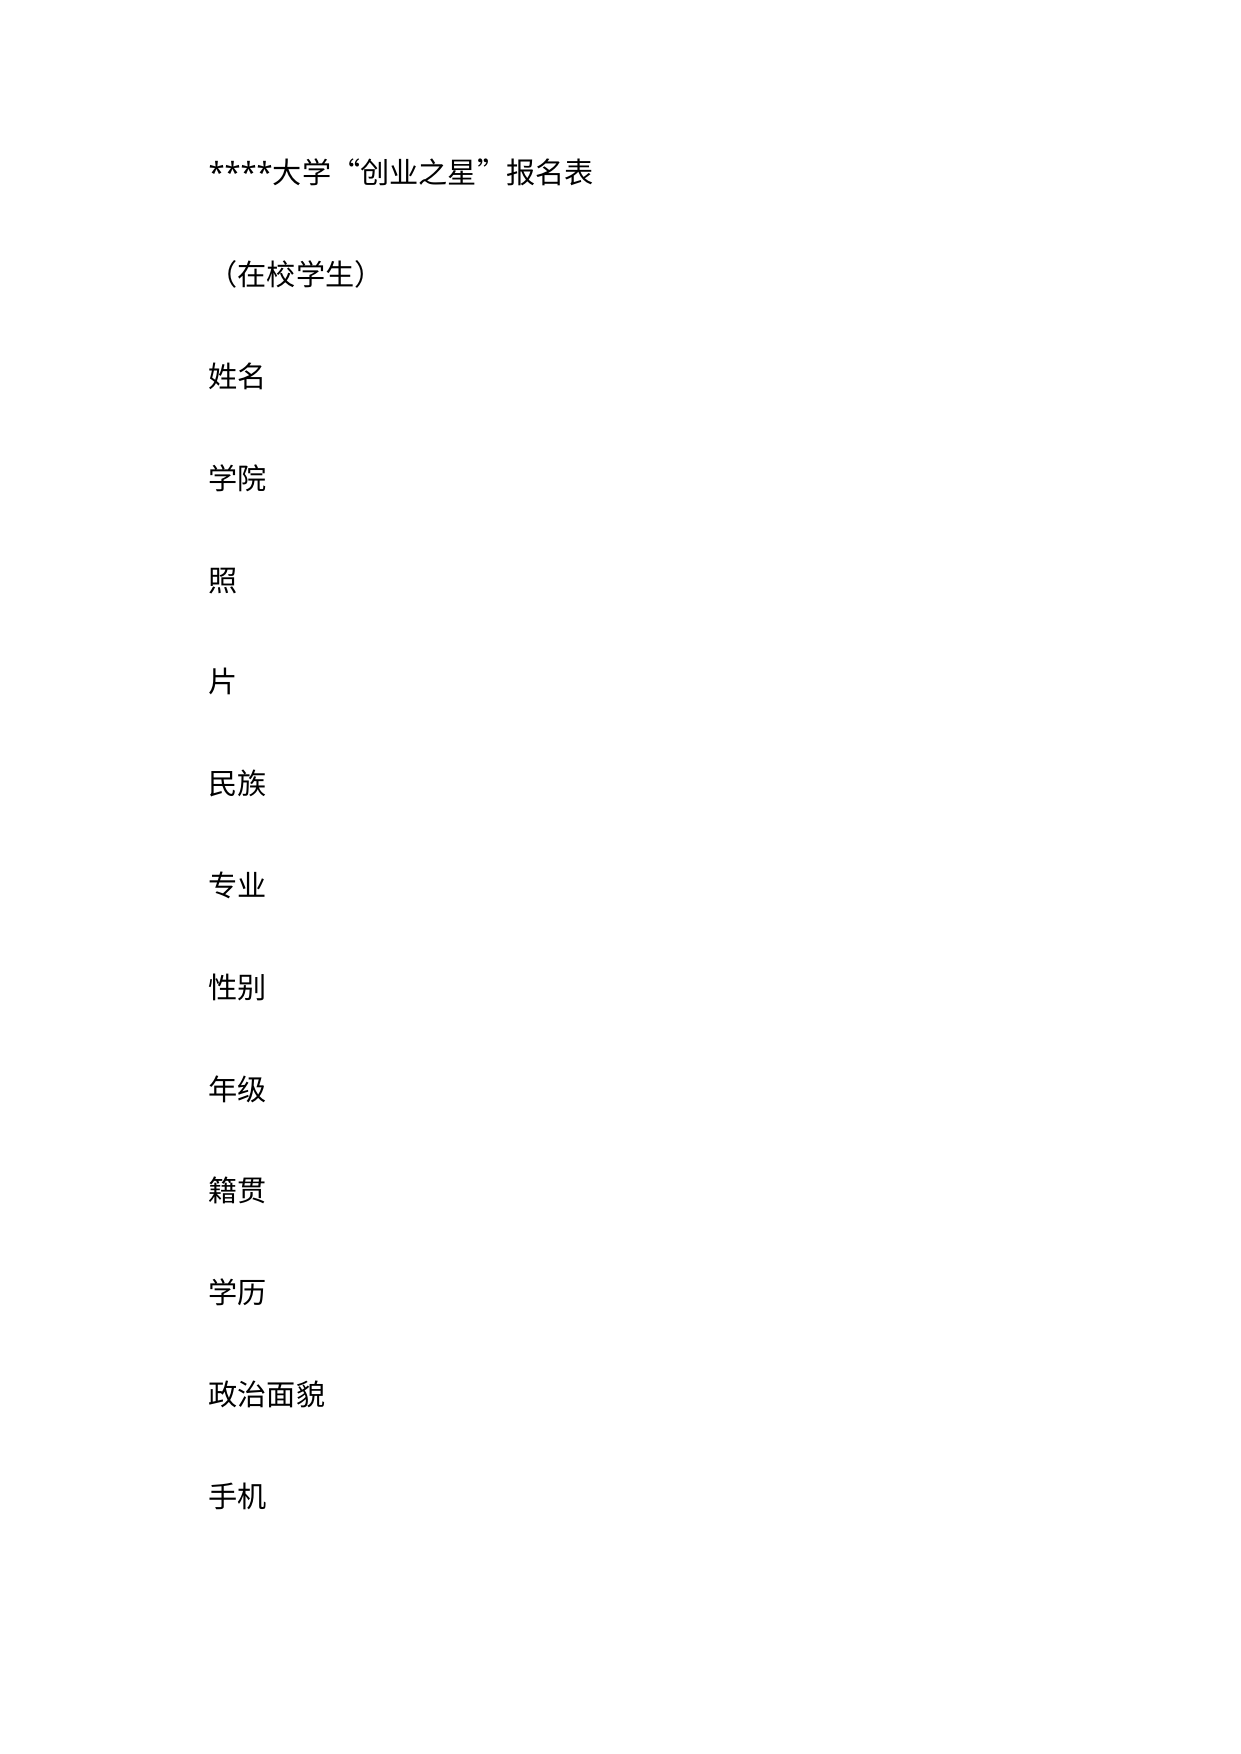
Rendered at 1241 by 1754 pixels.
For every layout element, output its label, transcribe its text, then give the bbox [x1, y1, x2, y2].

text 专业 [150, 863, 1090, 905]
text 姓名 [150, 354, 1090, 396]
text 照 [150, 557, 1090, 599]
text 性别 [150, 964, 1090, 1007]
text 政治面貌 [150, 1371, 1090, 1414]
text 年级 [150, 1066, 1090, 1108]
text （在校学生） [150, 252, 1090, 294]
text 片 [150, 659, 1090, 701]
text 手机 [150, 1473, 1090, 1516]
text ****大学“创业之星”报名表 [150, 150, 1090, 192]
text 学院 [150, 456, 1090, 498]
text 学历 [150, 1270, 1090, 1312]
text 民族 [150, 761, 1090, 803]
text 籍贯 [150, 1168, 1090, 1210]
